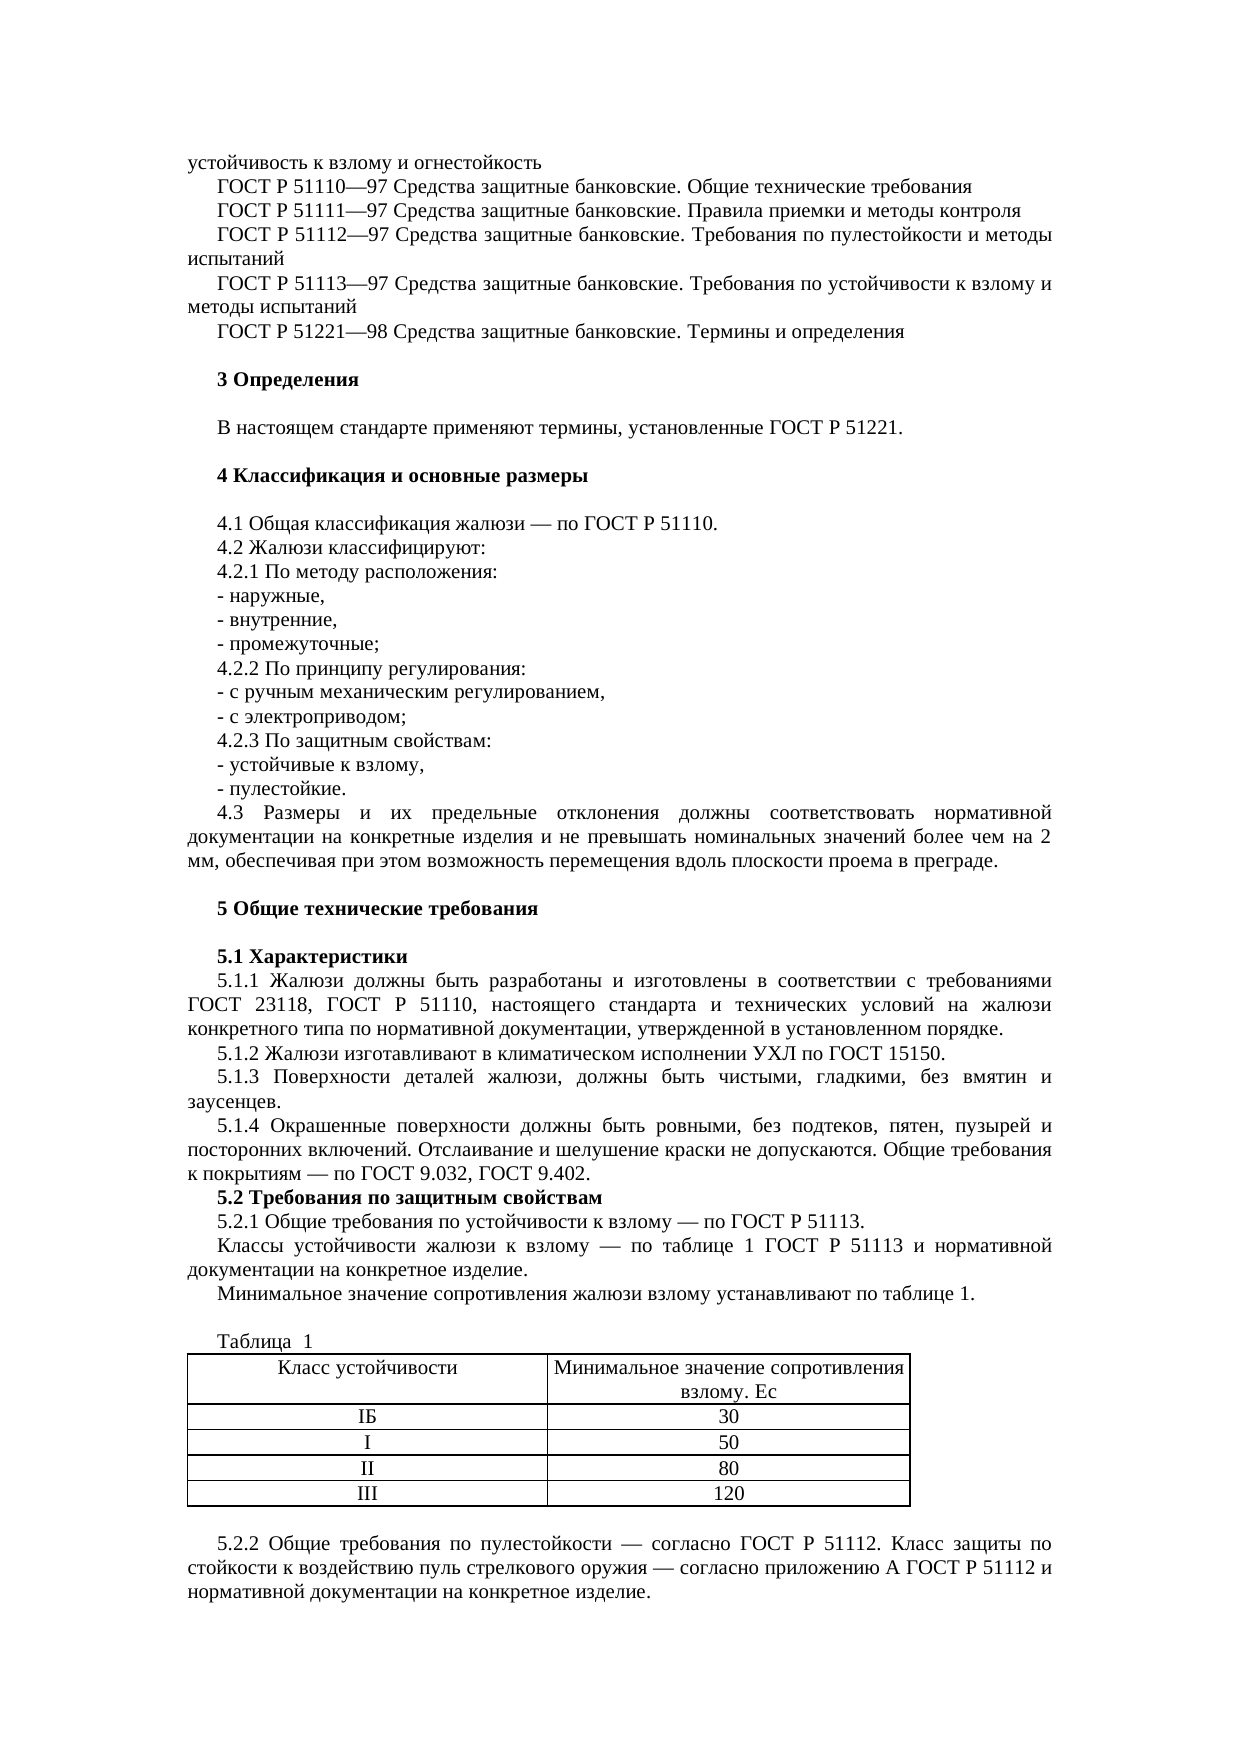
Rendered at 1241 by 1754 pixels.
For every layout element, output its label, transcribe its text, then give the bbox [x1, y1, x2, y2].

table_header Класс устойчивости [188, 1355, 547, 1403]
text - устойчивые к взлому, [187, 752, 1053, 776]
text 5.2 Требования по защитным свойствам [187, 1185, 1053, 1209]
text Классы устойчивости жалюзи к взлому — по таблице 1 ГОСТ Р 51113 и нормативной документации на конкретное изделие. [187, 1233, 1053, 1281]
text 5.1.1 Жалюзи должны быть разработаны и изготовлены в соответствии с требованиями ГОСТ 23118, ГОСТ Р 51110, настоящего стандарта и технических условий на жалюзи конкретного типа по нормативной документации, утвержденной в установленном порядке. [187, 968, 1053, 1040]
table_cell III [188, 1481, 547, 1505]
text ГОСТ Р 51112—97 Средства защитные банковские. Требования по пулестойкости и методы испытаний [187, 222, 1053, 270]
text - с электроприводом; [187, 703, 1053, 727]
table_cell 80 [548, 1456, 909, 1480]
text ГОСТ Р 51221—98 Средства защитные банковские. Термины и определения [187, 318, 1053, 342]
text - с ручным механическим регулированием, [187, 679, 1053, 703]
table_cell 30 [548, 1405, 909, 1428]
text 5.1.4 Окрашенные поверхности должны быть ровными, без подтеков, пятен, пузырей и посторонних включений. Отслаивание и шелушение краски не допускаются. Общие требования к покрытиям — по ГОСТ 9.032, ГОСТ 9.402. [187, 1112, 1053, 1185]
text - внутренние, [187, 607, 1053, 631]
text ГОСТ Р 51111—97 Средства защитные банковские. Правила приемки и методы контроля [187, 198, 1053, 222]
text - пулестойкие. [187, 776, 1053, 800]
text 5.1 Характеристики [187, 944, 1053, 968]
text - наружные, [187, 583, 1053, 607]
text Минимальное значение сопротивления жалюзи взлому устанавливают по таблице 1. [187, 1281, 1053, 1305]
text ГОСТ Р 51113—97 Средства защитные банковские. Требования по устойчивости к взлому и методы испытаний [187, 270, 1053, 318]
text 3 Определения [187, 367, 1053, 391]
text ГОСТ Р 51110—97 Средства защитные банковские. Общие технические требования [187, 174, 1053, 198]
text 5 Общие технические требования [187, 896, 1053, 920]
text 4.2 Жалюзи классифицируют: [187, 535, 1053, 559]
text В настоящем стандарте применяют термины, установленные ГОСТ Р 51221. [187, 415, 1053, 439]
text 5.1.2 Жалюзи изготавливают в климатическом исполнении УХЛ по ГОСТ 15150. [187, 1040, 1053, 1064]
text 5.2.1 Общие требования по устойчивости к взлому — по ГОСТ Р 51113. [187, 1209, 1053, 1233]
table_header Минимальное значение сопротивления взлому. Ес [548, 1355, 909, 1403]
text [187, 150, 1053, 174]
text 5.1.3 Поверхности деталей жалюзи, должны быть чистыми, гладкими, без вмятин и заусенцев. [187, 1064, 1053, 1112]
text - промежуточные; [187, 631, 1053, 655]
text 4 Классификация и основные размеры [187, 463, 1053, 487]
text 4.2.3 По защитным свойствам: [187, 727, 1053, 752]
text Таблица 1 [187, 1329, 1053, 1353]
table_cell 50 [548, 1430, 909, 1454]
table_cell I [188, 1430, 547, 1454]
text 5.2.2 Общие требования по пулестойкости — согласно ГОСТ Р 51112. Класс защиты по стойкости к воздействию пуль стрелкового оружия — согласно приложению А ГОСТ Р 51112 и нормативной документации на конкретное изделие. [187, 1531, 1053, 1603]
table_cell 120 [548, 1481, 909, 1505]
text 4.1 Общая классификация жалюзи — по ГОСТ Р 51110. [187, 511, 1053, 535]
text 4.3 Размеры и их предельные отклонения должны соответствовать нормативной документации на конкретные изделия и не превышать номинальных значений более чем на 2 мм, обеспечивая при этом возможность перемещения вдоль плоскости проема в преграде. [187, 800, 1053, 872]
table_cell II [188, 1456, 547, 1480]
table_cell IБ [188, 1405, 547, 1428]
text 4.2.1 По методу расположения: [187, 559, 1053, 583]
text 4.2.2 По принципу регулирования: [187, 655, 1053, 679]
